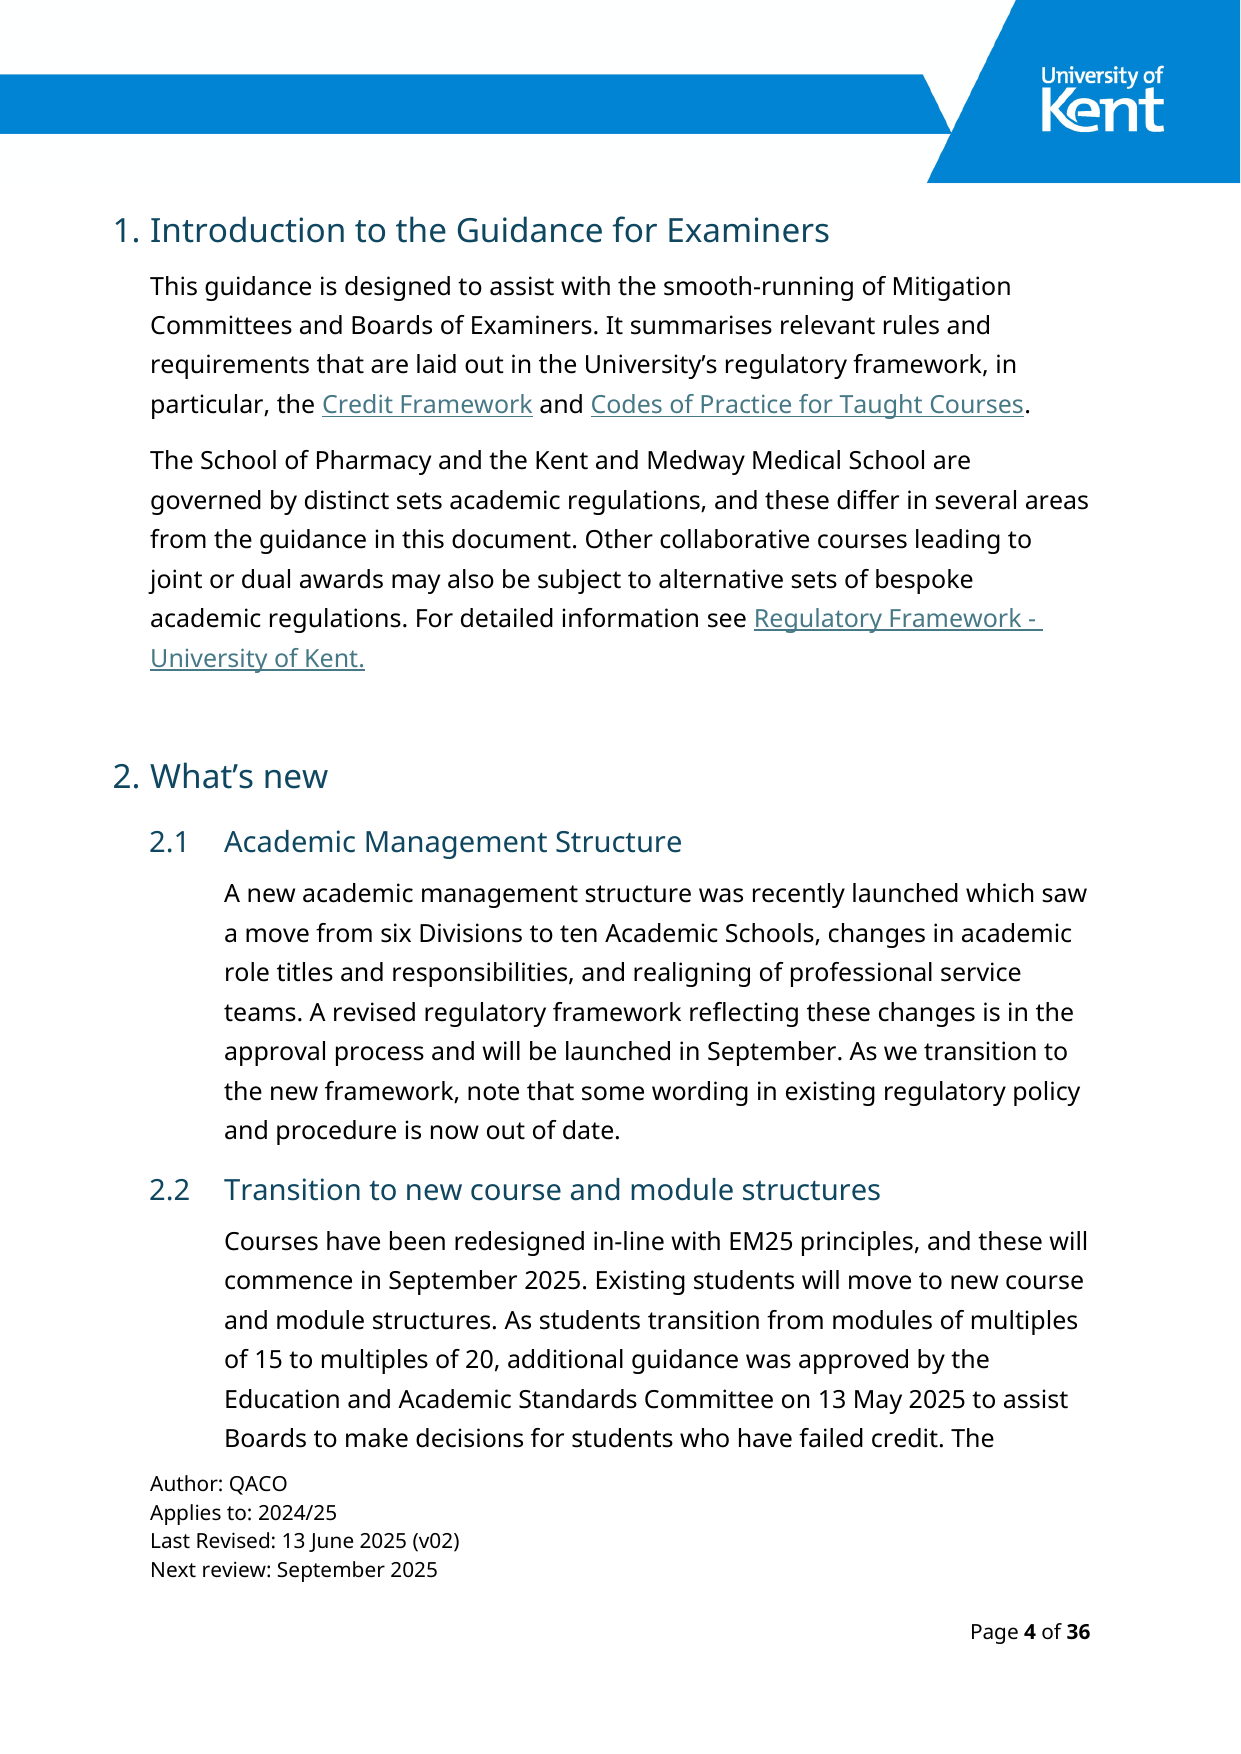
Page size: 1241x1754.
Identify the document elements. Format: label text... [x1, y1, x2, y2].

text The School of Pharmacy and the Kent and Medway Medical School are governed by distinct sets academic regulations, and these differ in several areas from the guidance in this document. Other collaborative courses leading to joint or dual awards may also be subject to alternative sets of bespoke academic regulations. For detailed information see Regulatory Framework - University of Kent. [150, 443, 1090, 674]
subtitle Transition to new course and module structures [149, 1169, 1090, 1209]
text This guidance is designed to assist with the smooth-running of Mitigation Committees and Boards of Examiners. It summarises relevant rules and requirements that are laid out in the University’s regulatory framework, in particular, the Credit Framework and Codes of Practice for Taught Courses. [150, 268, 1090, 421]
subtitle Introduction to the Guidance for Examiners [112, 167, 1090, 253]
text A new academic management structure was recently launched which saw a move from six Divisions to ten Academic Schools, changes in academic role titles and responsibilities, and realigning of professional service teams. A revised regulatory framework reflecting these changes is in the approval process and will be launched in September. As we transition to the new framework, note that some wording in existing regulatory policy and procedure is now out of date. [224, 876, 1090, 1147]
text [224, 1223, 1090, 1455]
subtitle Academic Management Structure [149, 822, 1090, 861]
subtitle What’s new [112, 752, 1090, 798]
picture [0, 0, 1241, 184]
